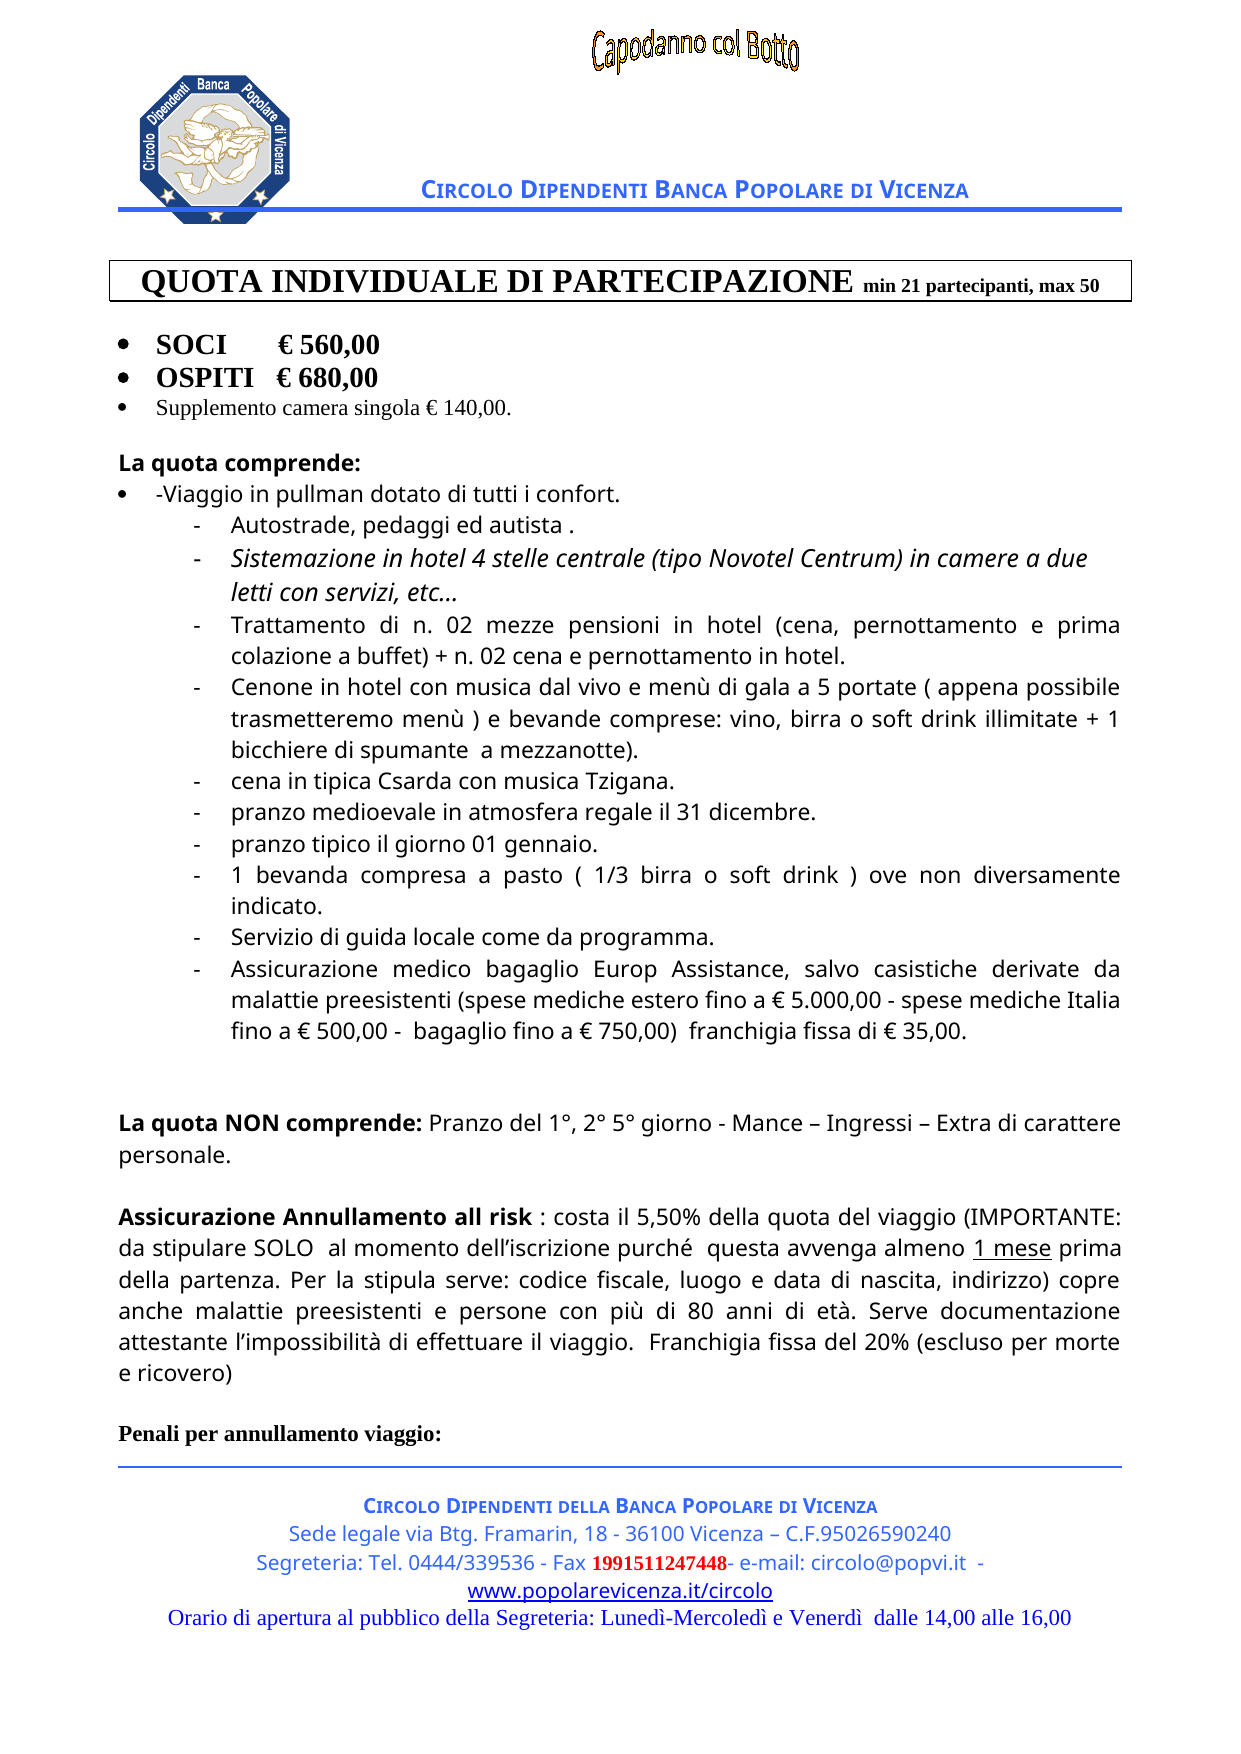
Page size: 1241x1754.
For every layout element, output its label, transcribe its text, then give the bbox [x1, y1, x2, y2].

list 1 bevanda compresa a pasto ( 1/3 birra o soft drink ) ove non diversamente indicato. [193, 859, 1122, 921]
list Assicurazione medico bagaglio Europ Assistance, salvo casistiche derivate da malattie preesistenti (spese mediche estero fino a € 5.000,00 - spese mediche Italia fino a € 500,00 - bagaglio fino a € 750,00) franchigia fissa di € 35,00. [193, 952, 1122, 1046]
list Servizio di guida locale come da programma. [193, 921, 1122, 952]
list Sistemazione in hotel 4 stelle centrale (tipo Novotel Centrum) in camere a due letti con servizi, etc… [193, 541, 1122, 609]
list SOCI € 560,00 [118, 327, 1122, 361]
list Assicurazione Annullamento all risk : costa il 5,50% della quota del viaggio (IMPORTANTE: da stipulare SOLO al momento dell’iscrizione purché questa avvenga almeno 1 mese prima della partenza. Per la stipula serve: codice fiscale, luogo e data di nascita, indirizzo) copre anche malattie preesistenti e persone con più di 80 anni di età. Serve documentazione attestante l’impossibilità di effettuare il viaggio. Franchigia fissa del 20% (escluso per morte e ricovero) [118, 1201, 1122, 1388]
text Penali per annullamento viaggio: [118, 1420, 1122, 1446]
list pranzo medioevale in atmosfera regale il 31 dicembre. [193, 796, 1122, 827]
list OSPITI € 680,00 [118, 361, 1122, 394]
text QUOTA INDIVIDUALE DI PARTECIPAZIONE min 21 partecipanti, max 50 [110, 261, 1131, 300]
list La quota comprende: [118, 447, 1122, 478]
list cena in tipica Csarda con musica Tzigana. [193, 765, 1122, 796]
text La quota NON comprende: Pranzo del 1°, 2° 5° giorno - Mance – Ingressi – Extra di carattere personale. [118, 1107, 1122, 1170]
list Cenone in hotel con musica dal vivo e menù di gala a 5 portate ( appena possibile trasmetteremo menù ) e bevande comprese: vino, birra o soft drink illimitate + 1 bicchiere di spumante a mezzanotte). [193, 671, 1122, 765]
list Trattamento di n. 02 mezze pensioni in hotel (cena, pernottamento e prima colazione a buffet) + n. 02 cena e pernottamento in hotel. [193, 609, 1122, 671]
list Supplemento camera singola € 140,00. [118, 394, 1122, 421]
list -Viaggio in pullman dotato di tutti i confort. [118, 478, 1122, 509]
list Autostrade, pedaggi ed autista . [193, 509, 1122, 541]
list pranzo tipico il giorno 01 gennaio. [193, 827, 1122, 859]
